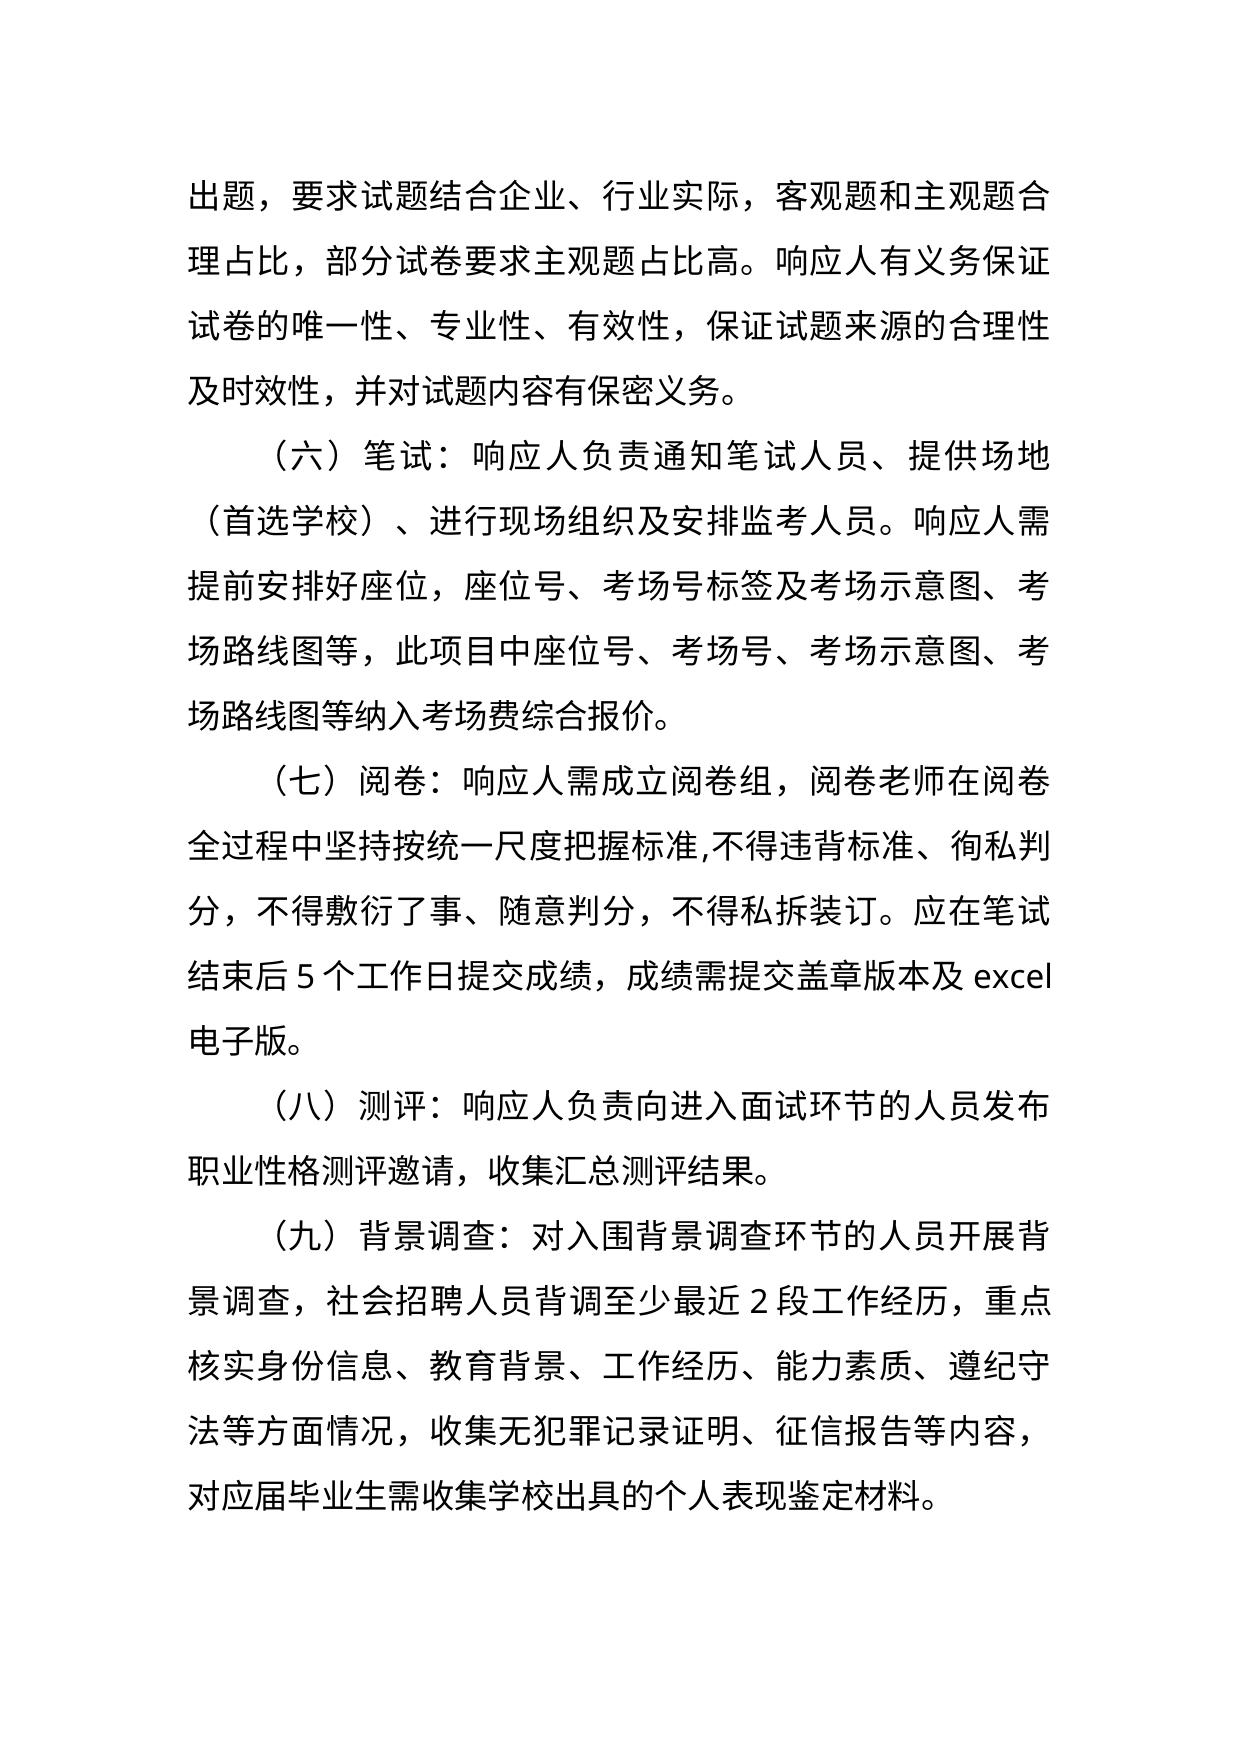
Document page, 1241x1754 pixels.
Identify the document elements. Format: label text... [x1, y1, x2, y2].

text （八）测评：响应人负责向进入面试环节的人员发布职业性格测评邀请，收集汇总测评结果。 [187, 1072, 1053, 1202]
text （七）阅卷：响应人需成立阅卷组，阅卷老师在阅卷全过程中坚持按统一尺度把握标准,不得违背标准、徇私判分，不得敷衍了事、随意判分，不得私拆装订。应在笔试结束后5个工作日提交成绩，成绩需提交盖章版本及excel电子版。 [187, 747, 1053, 1072]
text （九）背景调查：对入围背景调查环节的人员开展背景调查，社会招聘人员背调至少最近2段工作经历，重点核实身份信息、教育背景、工作经历、能力素质、遵纪守法等方面情况，收集无犯罪记录证明、征信报告等内容，对应届毕业生需收集学校出具的个人表现鉴定材料。 [187, 1202, 1053, 1527]
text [187, 162, 1053, 422]
text （六）笔试：响应人负责通知笔试人员、提供场地（首选学校）、进行现场组织及安排监考人员。响应人需提前安排好座位，座位号、考场号标签及考场示意图、考场路线图等，此项目中座位号、考场号、考场示意图、考场路线图等纳入考场费综合报价。 [187, 422, 1053, 747]
